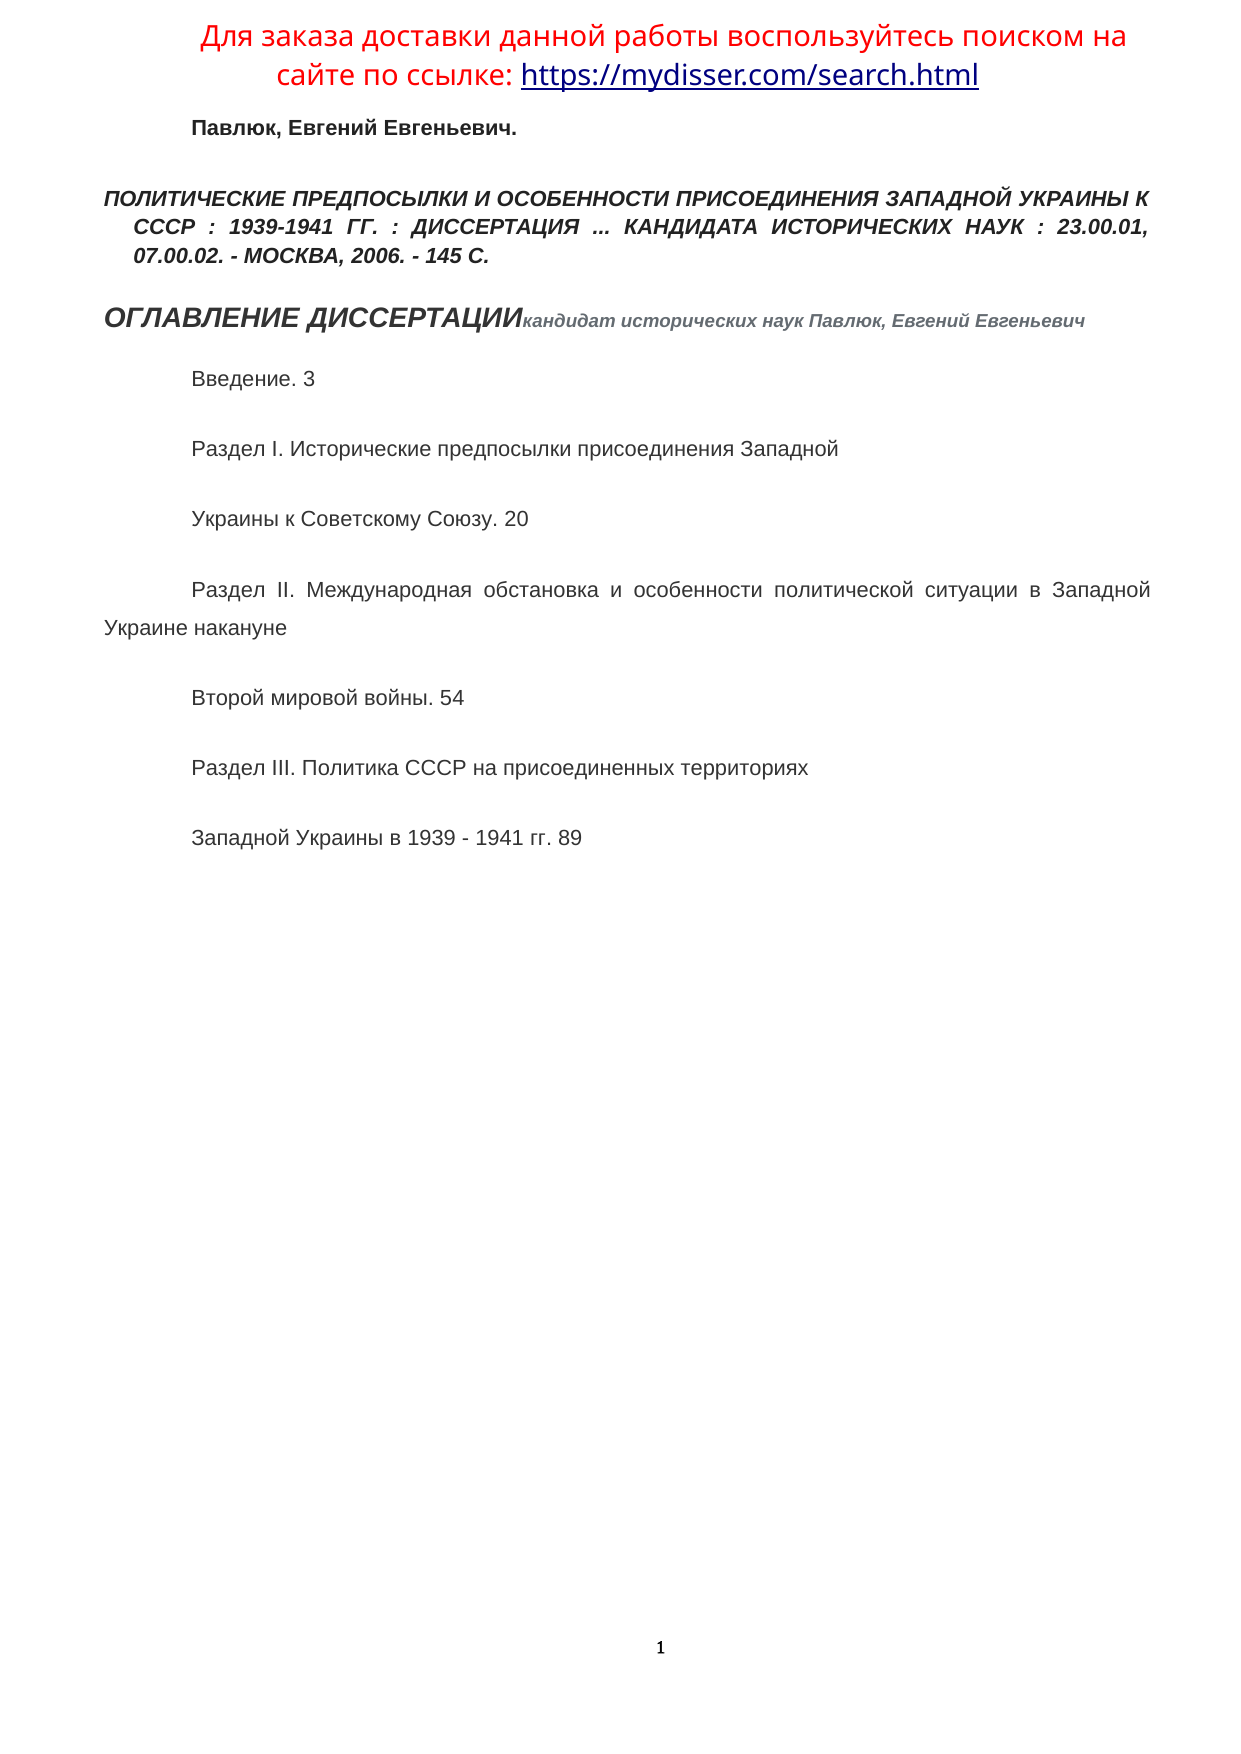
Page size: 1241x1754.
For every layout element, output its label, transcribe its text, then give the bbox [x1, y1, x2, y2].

text Введение. 3 [103, 366, 1152, 391]
text Западной Украины в 1939 - 1941 гг. 89 [103, 825, 1152, 851]
text Павлюк, Евгений Евгеньевич. [103, 115, 1152, 140]
text Раздел I. Исторические предпосылки присоединения Западной [103, 436, 1152, 461]
text Украины к Советскому Союзу. 20 [103, 506, 1152, 531]
text Второй мировой войны. 54 [103, 685, 1152, 710]
text Раздел III. Политика СССР на присоединенных территориях [103, 755, 1152, 780]
subtitle Политические предпосылки и особенности присоединения Западной Украины к СССР : 1939-1941 гг. : диссертация ... кандидата исторических наук : 23.00.01, 07.00.02. - Москва, 2006. - 145 с. [103, 182, 1152, 268]
text Раздел II. Международная обстановка и особенности политической ситуации в Западной Украине накануне [103, 577, 1152, 639]
subtitle Оглавление диссертациикандидат исторических наук Павлюк, Евгений Евгеньевич [103, 301, 1152, 333]
